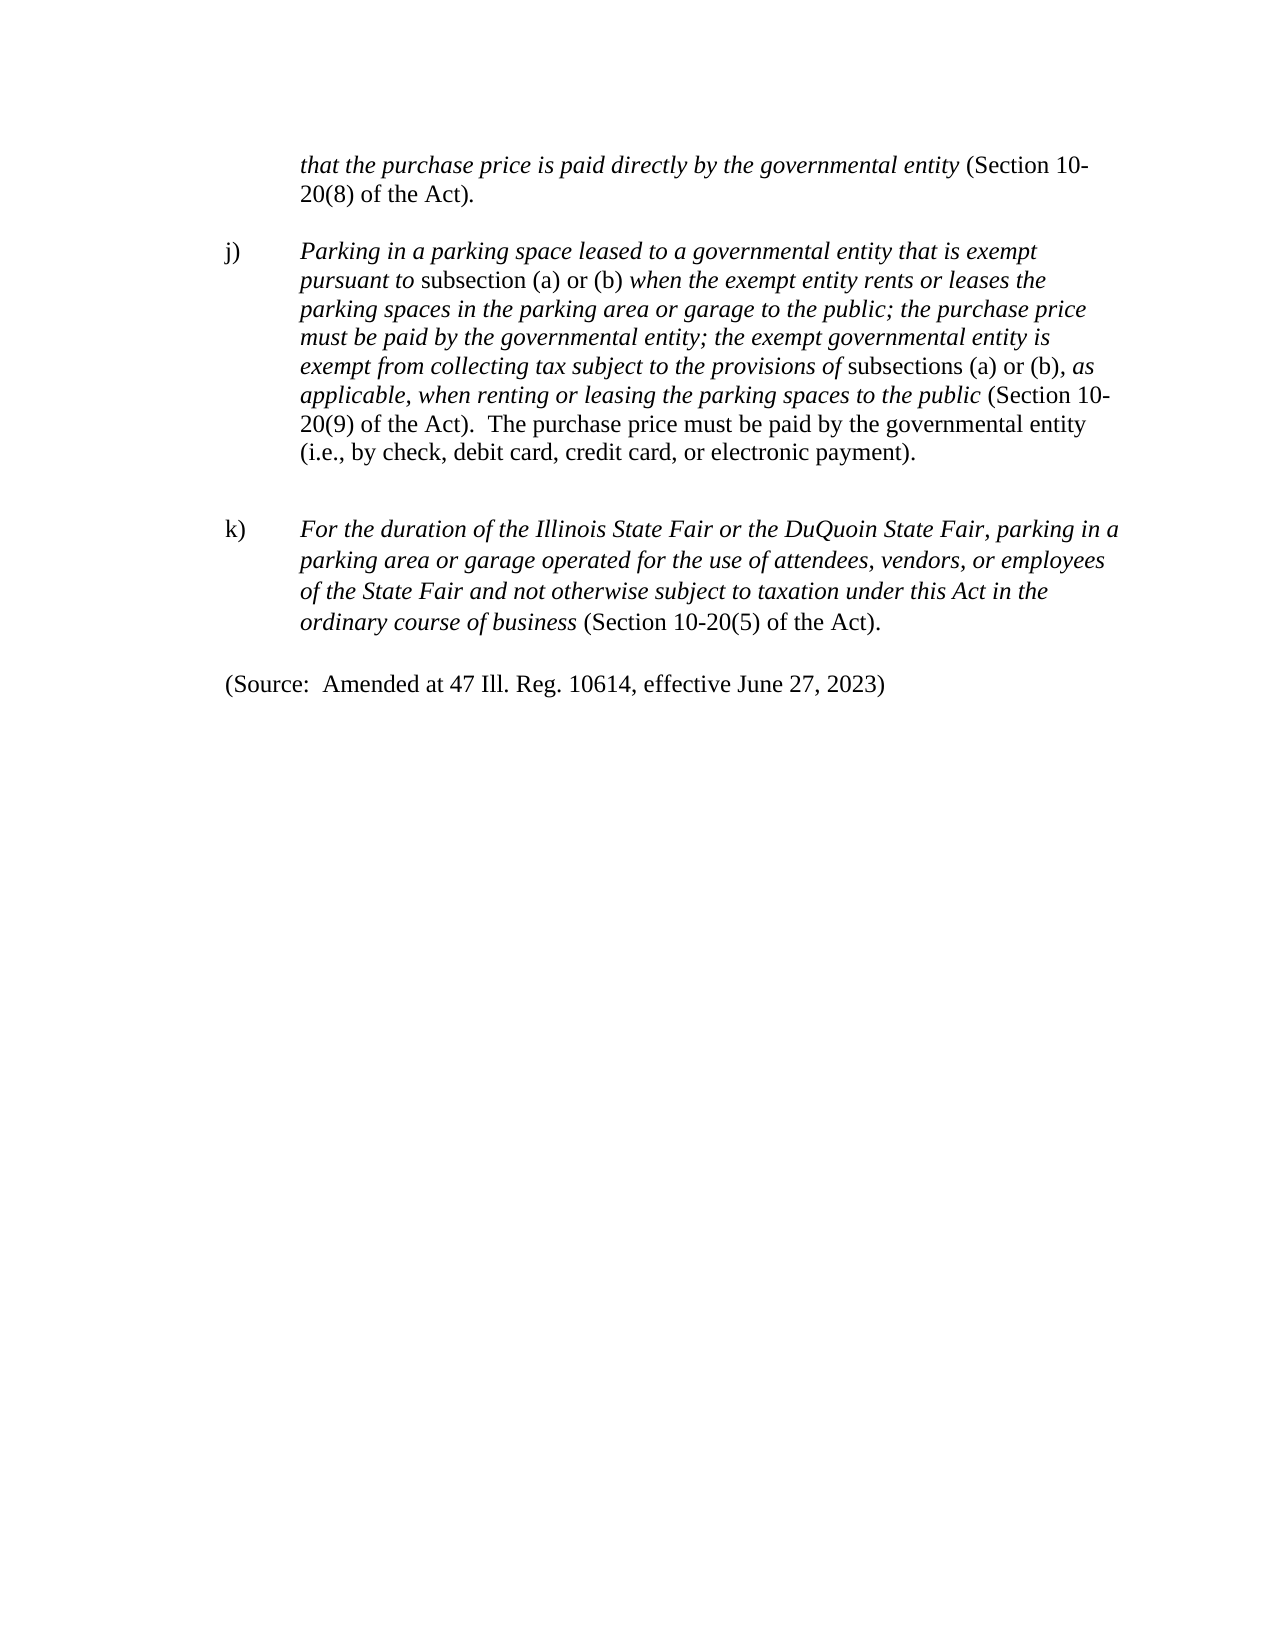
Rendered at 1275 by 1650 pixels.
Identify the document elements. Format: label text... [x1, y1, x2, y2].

text (Source: Amended at 47 Ill. Reg. 10614, effective June 27, 2023) [150, 669, 1125, 698]
text j) Parking in a parking space leased to a governmental entity that is exempt pursuant to subsection (a) or (b) when the exempt entity rents or leases the parking spaces in the parking area or garage to the public; the purchase price must be paid by the governmental entity; the exempt governmental entity is exempt from collecting tax subject to the provisions of subsections (a) or (b), as applicable, when renting or leasing the parking spaces to the public (Section 10-20(9) of the Act). The purchase price must be paid by the governmental entity (i.e., by check, debit card, credit card, or electronic payment). [225, 236, 1125, 466]
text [225, 150, 1125, 207]
text k) For the duration of the Illinois State Fair or the DuQuoin State Fair, parking in a parking area or garage operated for the use of attendees, vendors, or employees of the State Fair and not otherwise subject to taxation under this Act in the ordinary course of business (Section 10-20(5) of the Act). [225, 514, 1125, 636]
